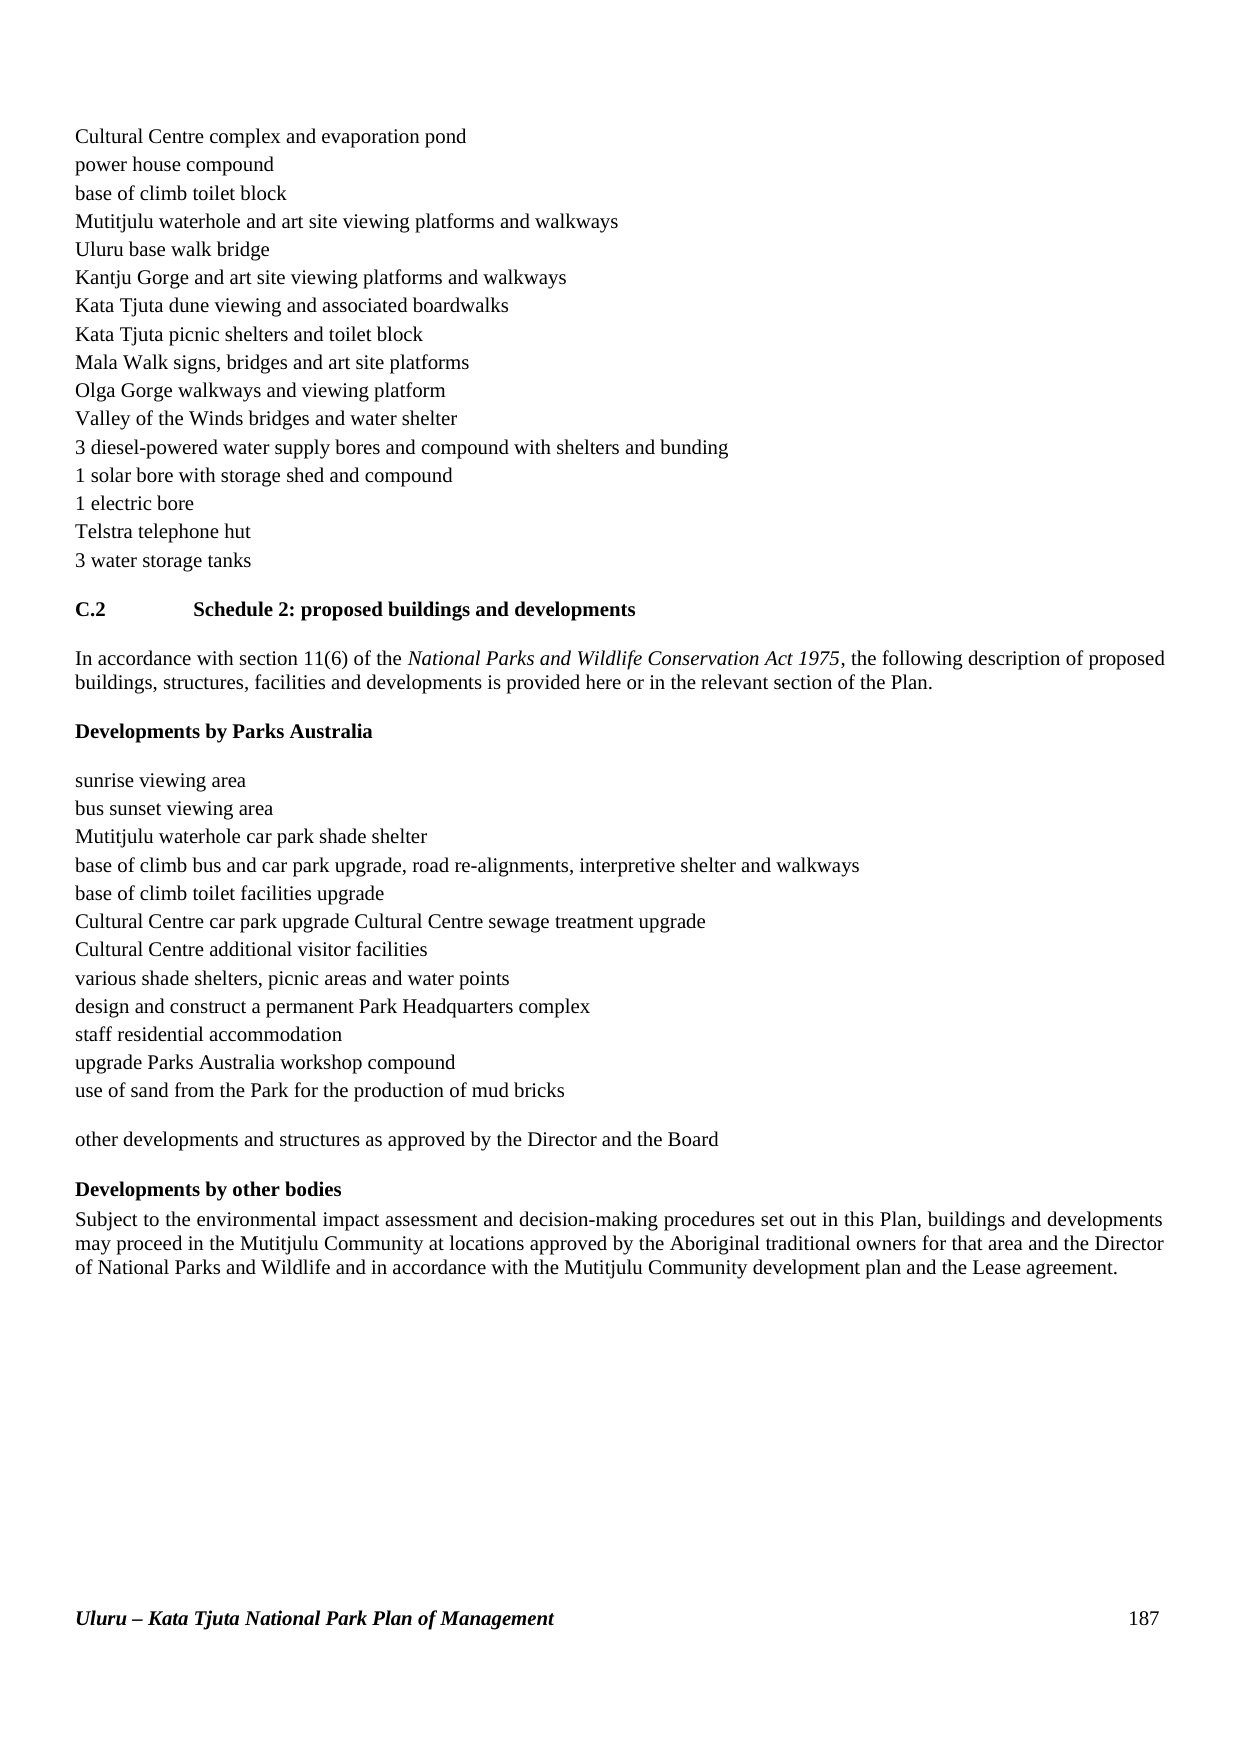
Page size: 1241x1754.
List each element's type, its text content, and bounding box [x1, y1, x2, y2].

text 3 water storage tanks [75, 547, 1165, 572]
text Mutitjulu waterhole car park shade shelter [75, 824, 1165, 848]
text Mutitjulu waterhole and art site viewing platforms and walkways [75, 209, 1165, 233]
text Telstra telephone hut [75, 519, 1165, 543]
text Mala Walk signs, bridges and art site platforms [75, 350, 1165, 374]
text base of climb bus and car park upgrade, road re-alignments, interpretive shelter and walkways [75, 852, 1165, 877]
text Uluru base walk bridge [75, 237, 1165, 261]
text Cultural Centre complex and evaporation pond [75, 124, 1165, 148]
text Kantju Gorge and art site viewing platforms and walkways [75, 265, 1165, 289]
text 1 solar bore with storage shed and compound [75, 463, 1165, 487]
text 1 electric bore [75, 491, 1165, 515]
text Cultural Centre additional visitor facilities [75, 937, 1165, 961]
text various shade shelters, picnic areas and water points [75, 965, 1165, 989]
text In accordance with section 11(6) of the National Parks and Wildlife Conservation Act 1975, the following description of proposed buildings, structures, facilities and developments is provided here or in the relevant section of the Plan. [75, 646, 1165, 694]
text staff residential accommodation [75, 1022, 1165, 1046]
text design and construct a permanent Park Headquarters complex [75, 994, 1165, 1018]
text use of sand from the Park for the production of mud bricks [75, 1078, 1165, 1102]
text Developments by other bodies [75, 1176, 1165, 1201]
text base of climb toilet facilities upgrade [75, 881, 1165, 905]
text power house compound [75, 152, 1165, 176]
text bus sunset viewing area [75, 796, 1165, 820]
text upgrade Parks Australia workshop compound [75, 1050, 1165, 1074]
text Cultural Centre car park upgrade Cultural Centre sewage treatment upgrade [75, 909, 1165, 933]
text Developments by Parks Australia [75, 719, 1165, 743]
text other developments and structures as approved by the Director and the Board [75, 1127, 1165, 1151]
text Subject to the environmental impact assessment and decision-making procedures set out in this Plan, buildings and developments may proceed in the Mutitjulu Community at locations approved by the Aboriginal traditional owners for that area and the Director of National Parks and Wildlife and in accordance with the Mutitjulu Community development plan and the Lease agreement. [75, 1207, 1165, 1279]
text Olga Gorge walkways and viewing platform [75, 378, 1165, 402]
text 3 diesel-powered water supply bores and compound with shelters and bunding [75, 434, 1165, 459]
text Kata Tjuta picnic shelters and toilet block [75, 322, 1165, 346]
text C.2 Schedule 2: proposed buildings and developments [75, 597, 1165, 621]
text Valley of the Winds bridges and water shelter [75, 406, 1165, 430]
text base of climb toilet block [75, 181, 1165, 204]
text Kata Tjuta dune viewing and associated boardwalks [75, 293, 1165, 317]
text sunrise viewing area [75, 768, 1165, 792]
